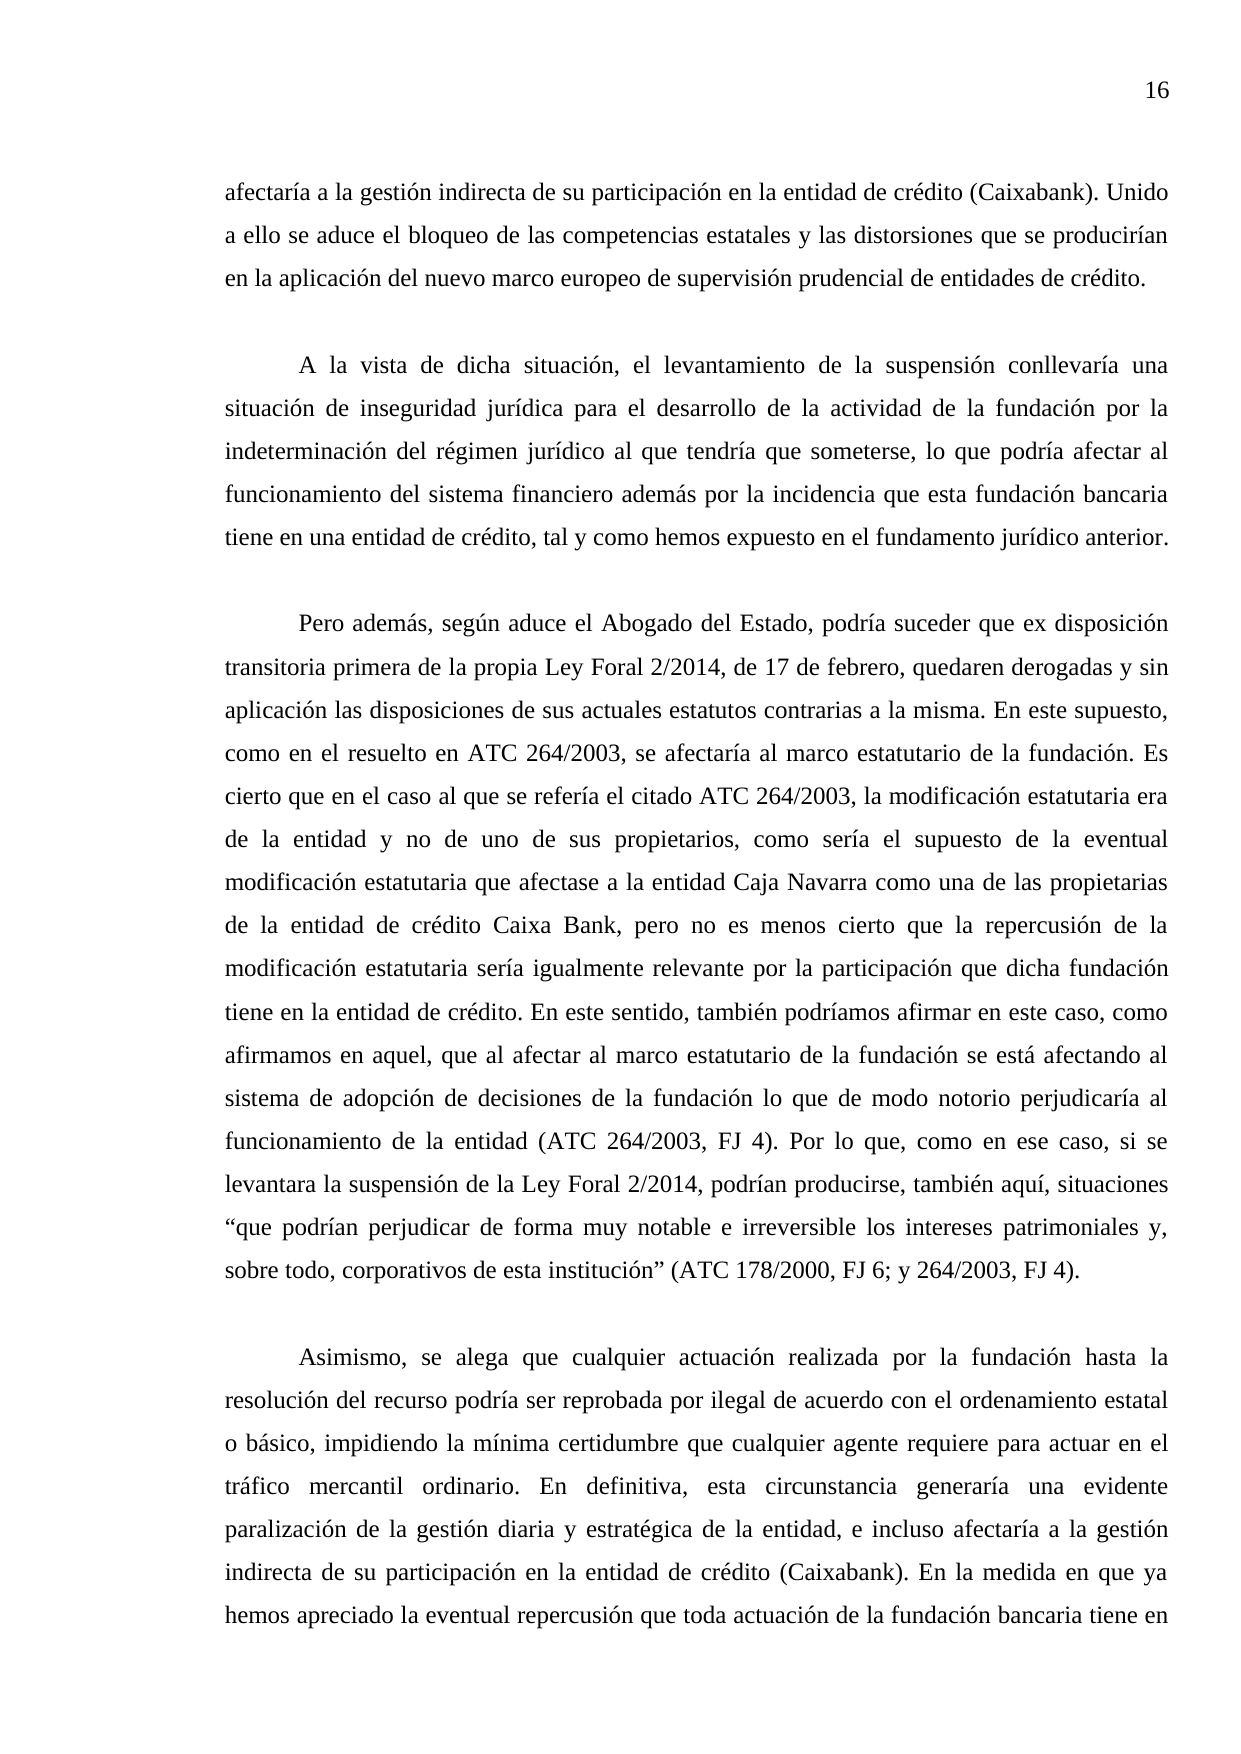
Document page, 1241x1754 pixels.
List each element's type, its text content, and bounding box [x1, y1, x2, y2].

text Pero además, según aduce el Abogado del Estado, podría suceder que ex disposición transitoria primera de la propia Ley Foral 2/2014, de 17 de febrero, quedaren derogadas y sin aplicación las disposiciones de sus actuales estatutos contrarias a la misma. En este supuesto, como en el resuelto en ATC 264/2003, se afectaría al marco estatutario de la fundación. Es cierto que en el caso al que se refería el citado ATC 264/2003, la modificación estatutaria era de la entidad y no de uno de sus propietarios, como sería el supuesto de la eventual modificación estatutaria que afectase a la entidad Caja Navarra como una de las propietarias de la entidad de crédito Caixa Bank, pero no es menos cierto que la repercusión de la modificación estatutaria sería igualmente relevante por la participación que dicha fundación tiene en la entidad de crédito. En este sentido, también podríamos afirmar en este caso, como afirmamos en aquel, que al afectar al marco estatutario de la fundación se está afectando al sistema de adopción de decisiones de la fundación lo que de modo notorio perjudicaría al funcionamiento de la entidad (ATC 264/2003, FJ 4). Por lo que, como en ese caso, si se levantara la suspensión de la Ley Foral 2/2014, podrían producirse, también aquí, situaciones “que podrían perjudicar de forma muy notable e irreversible los intereses patrimoniales y, sobre todo, corporativos de esta institución” (ATC 178/2000, FJ 6; y 264/2003, FJ 4). [224, 608, 1169, 1284]
text A la vista de dicha situación, el levantamiento de la suspensión conllevaría una situación de inseguridad jurídica para el desarrollo de la actividad de la fundación por la indeterminación del régimen jurídico al que tendría que someterse, lo que podría afectar al funcionamiento del sistema financiero además por la incidencia que esta fundación bancaria tiene en una entidad de crédito, tal y como hemos expuesto en el fundamento jurídico anterior. [224, 350, 1169, 551]
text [224, 1342, 1169, 1629]
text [224, 177, 1169, 292]
